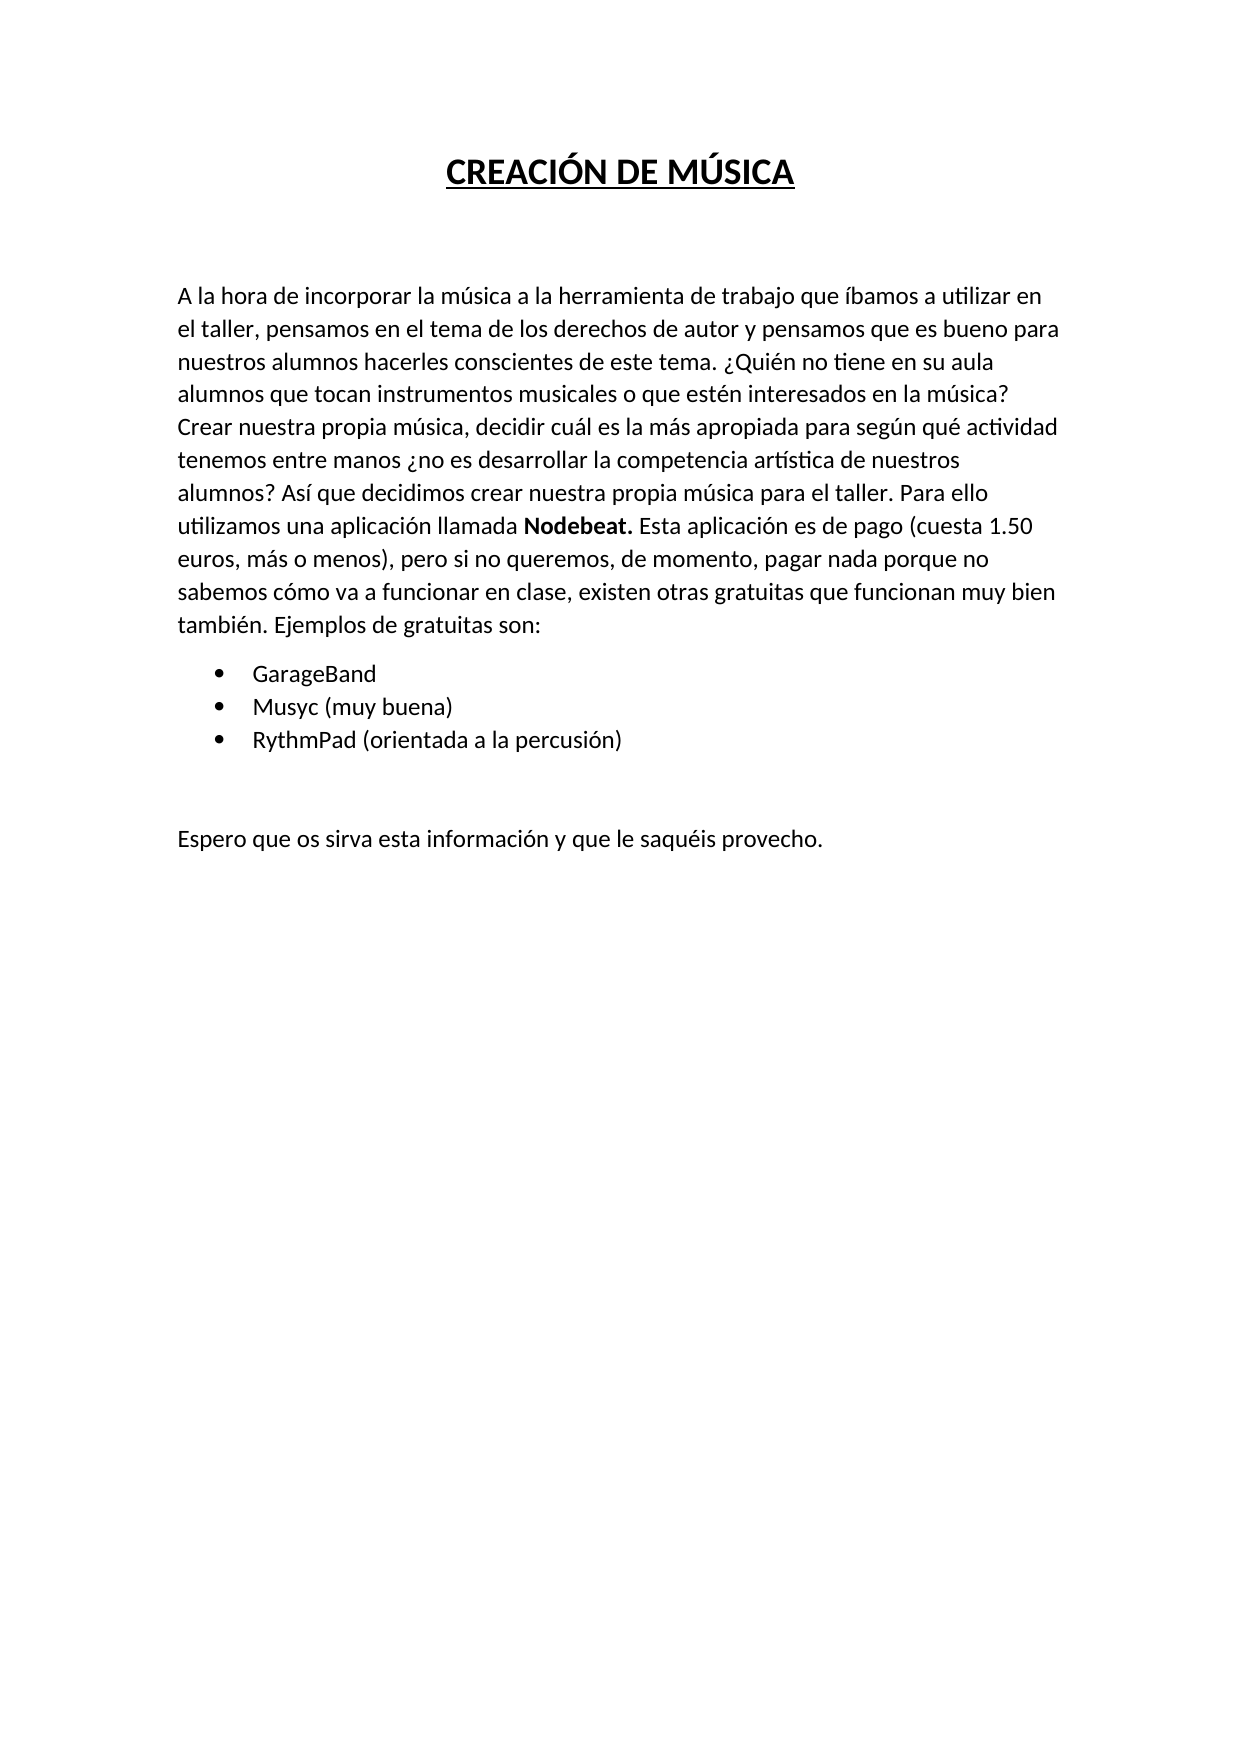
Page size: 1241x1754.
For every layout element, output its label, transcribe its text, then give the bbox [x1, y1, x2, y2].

text A la hora de incorporar la música a la herramienta de trabajo que íbamos a utilizar en el taller, pensamos en el tema de los derechos de autor y pensamos que es bueno para nuestros alumnos hacerles conscientes de este tema. ¿Quién no tiene en su aula alumnos que tocan instrumentos musicales o que estén interesados en la música? Crear nuestra propia música, decidir cuál es la más apropiada para según qué actividad tenemos entre manos ¿no es desarrollar la competencia artística de nuestros alumnos? Así que decidimos crear nuestra propia música para el taller. Para ello utilizamos una aplicación llamada Nodebeat. Esta aplicación es de pago (cuesta 1.50 euros, más o menos), pero si no queremos, de momento, pagar nada porque no sabemos cómo va a funcionar en clase, existen otras gratuitas que funcionan muy bien también. Ejemplos de gratuitas son: [177, 280, 1063, 639]
list Musyc (muy buena) [215, 692, 1063, 722]
text CREACIÓN DE MÚSICA [177, 148, 1063, 193]
list RythmPad (orientada a la percusión) [215, 724, 1063, 755]
list GarageBand [215, 659, 1063, 689]
text Espero que os sirva esta información y que le saquéis provecho. [177, 824, 1063, 854]
